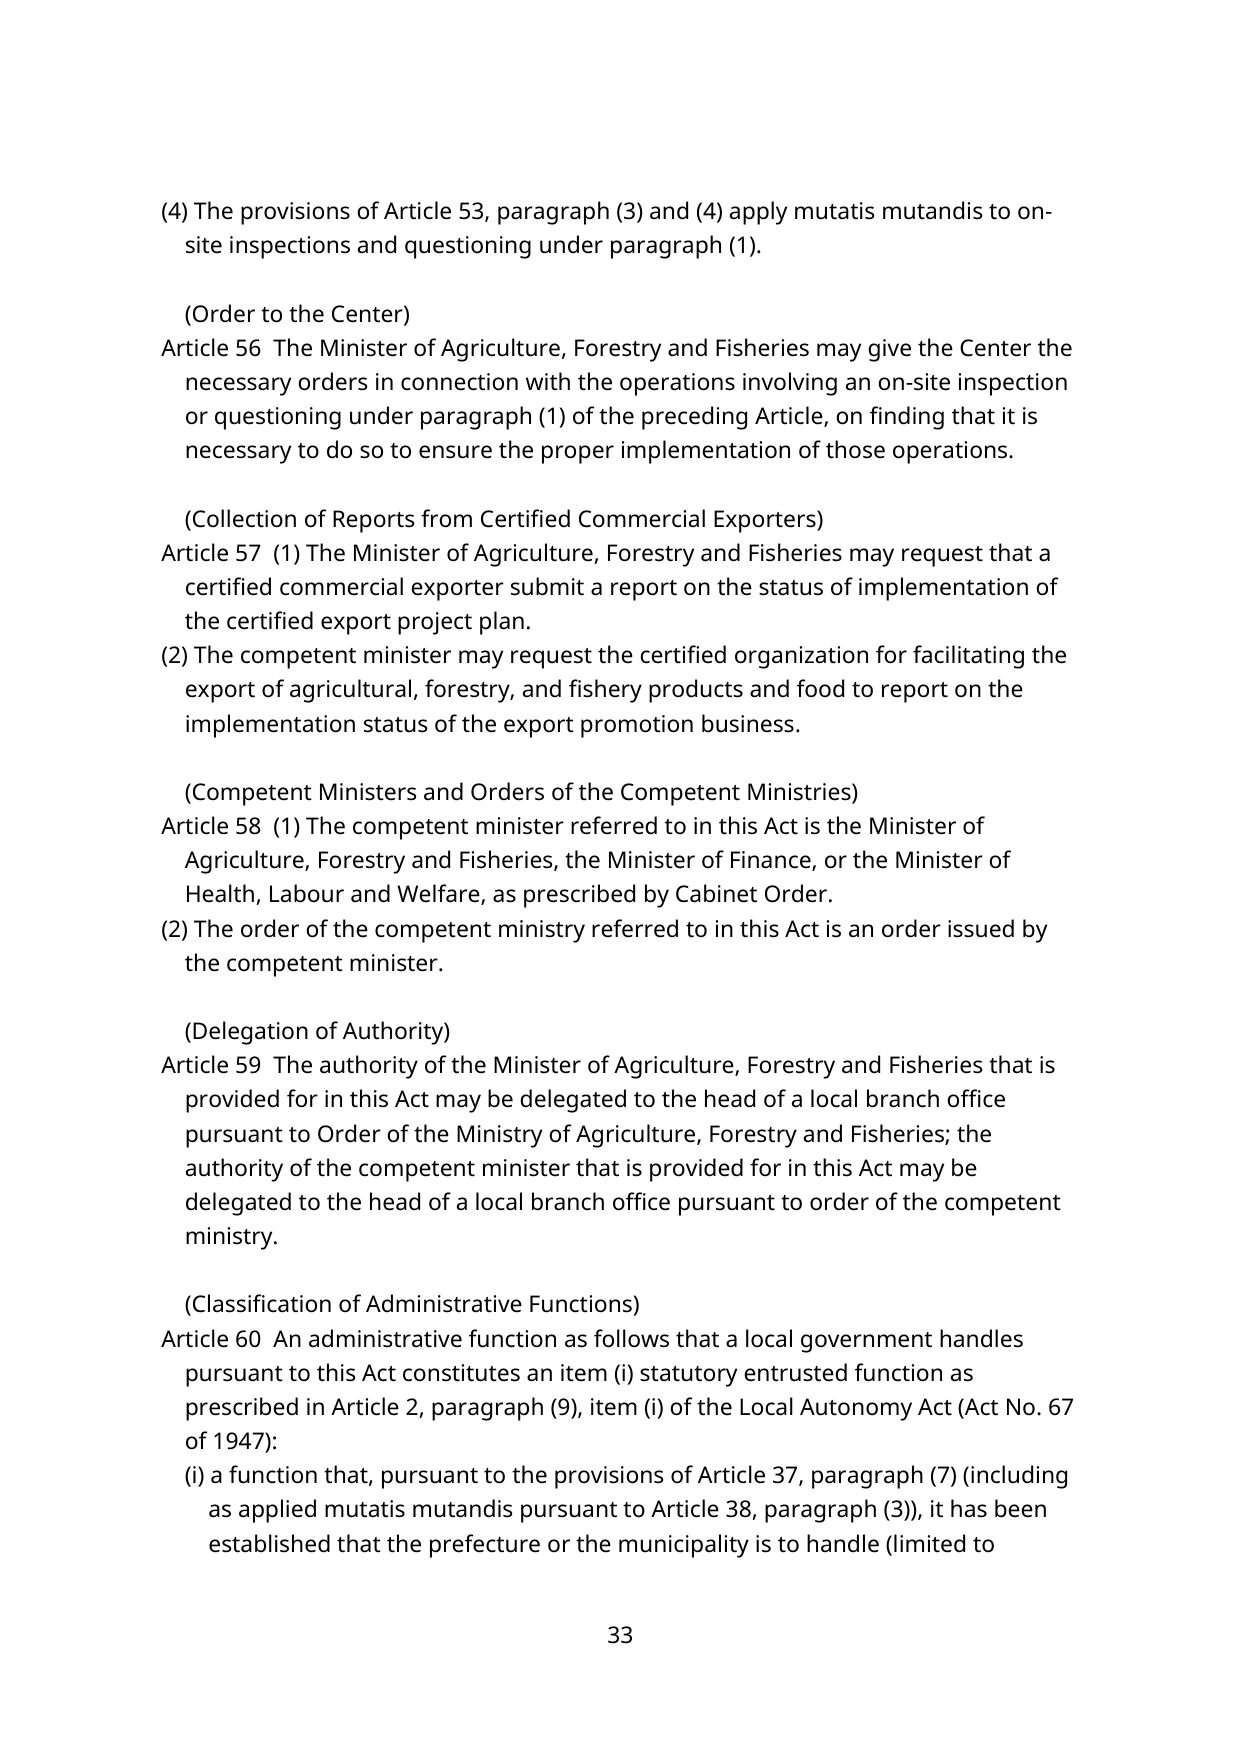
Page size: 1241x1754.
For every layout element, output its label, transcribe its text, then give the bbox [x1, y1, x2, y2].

text Article 58 (1) The competent minister referred to in this Act is the Minister of Agriculture, Forestry and Fisheries, the Minister of Finance, or the Minister of Health, Labour and Welfare, as prescribed by Cabinet Order. [161, 809, 1079, 911]
text (Order to the Center) [184, 296, 1079, 330]
text (Competent Ministers and Orders of the Competent Ministries) [184, 774, 1079, 809]
text (4) The provisions of Article 53, paragraph (3) and (4) apply mutatis mutandis to on-site inspections and questioning under paragraph (1). [161, 194, 1079, 262]
text (2) The competent minister may request the certified organization for facilitating the export of agricultural, forestry, and fishery products and food to report on the implementation status of the export promotion business. [161, 638, 1079, 740]
text Article 59 The authority of the Minister of Agriculture, Forestry and Fisheries that is provided for in this Act may be delegated to the head of a local branch office pursuant to Order of the Ministry of Agriculture, Forestry and Fisheries; the authority of the competent minister that is provided for in this Act may be delegated to the head of a local branch office pursuant to order of the competent ministry. [161, 1048, 1079, 1253]
text Article 60 An administrative function as follows that a local government handles pursuant to this Act constitutes an item (i) statutory entrusted function as prescribed in Article 2, paragraph (9), item (i) of the Local Autonomy Act (Act No. 67 of 1947): [161, 1321, 1079, 1458]
text Article 57 (1) The Minister of Agriculture, Forestry and Fisheries may request that a certified commercial exporter submit a report on the status of implementation of the certified export project plan. [161, 535, 1079, 638]
text Article 56 The Minister of Agriculture, Forestry and Fisheries may give the Center the necessary orders in connection with the operations involving an on-site inspection or questioning under paragraph (1) of the preceding Article, on finding that it is necessary to do so to ensure the proper implementation of those operations. [161, 330, 1079, 467]
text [184, 1458, 1079, 1560]
text (Delegation of Authority) [184, 1014, 1079, 1048]
text (Classification of Administrative Functions) [184, 1287, 1079, 1321]
text (Collection of Reports from Certified Commercial Exporters) [184, 501, 1079, 535]
text (2) The order of the competent ministry referred to in this Act is an order issued by the competent minister. [161, 911, 1079, 979]
